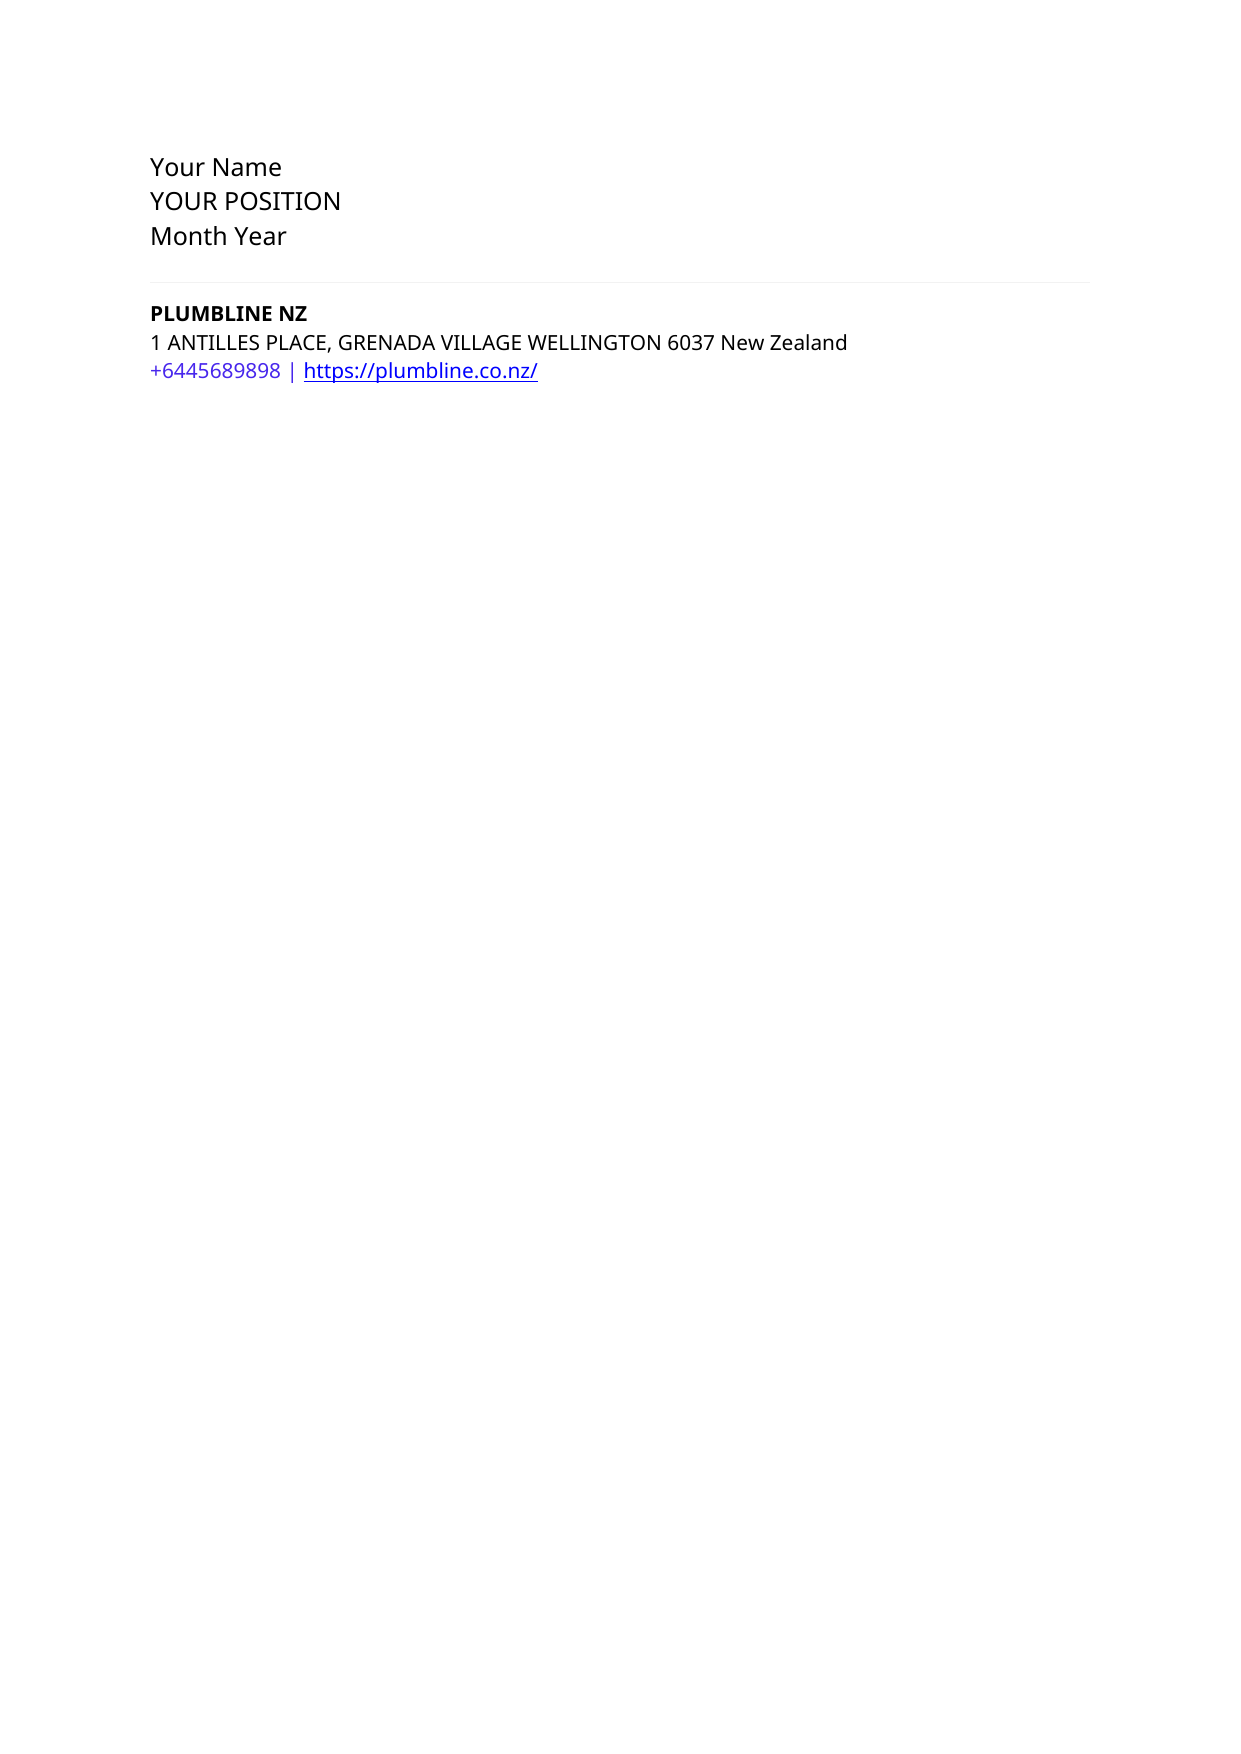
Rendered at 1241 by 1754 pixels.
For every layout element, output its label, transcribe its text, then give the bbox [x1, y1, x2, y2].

text Your Name YOUR POSITION Month Year [150, 150, 1090, 252]
text Plumbline NZ 1 ANTILLES PLACE, GRENADA VILLAGE WELLINGTON 6037 New Zealand +6445689898 | https://plumbline.co.nz/ [150, 283, 1090, 385]
